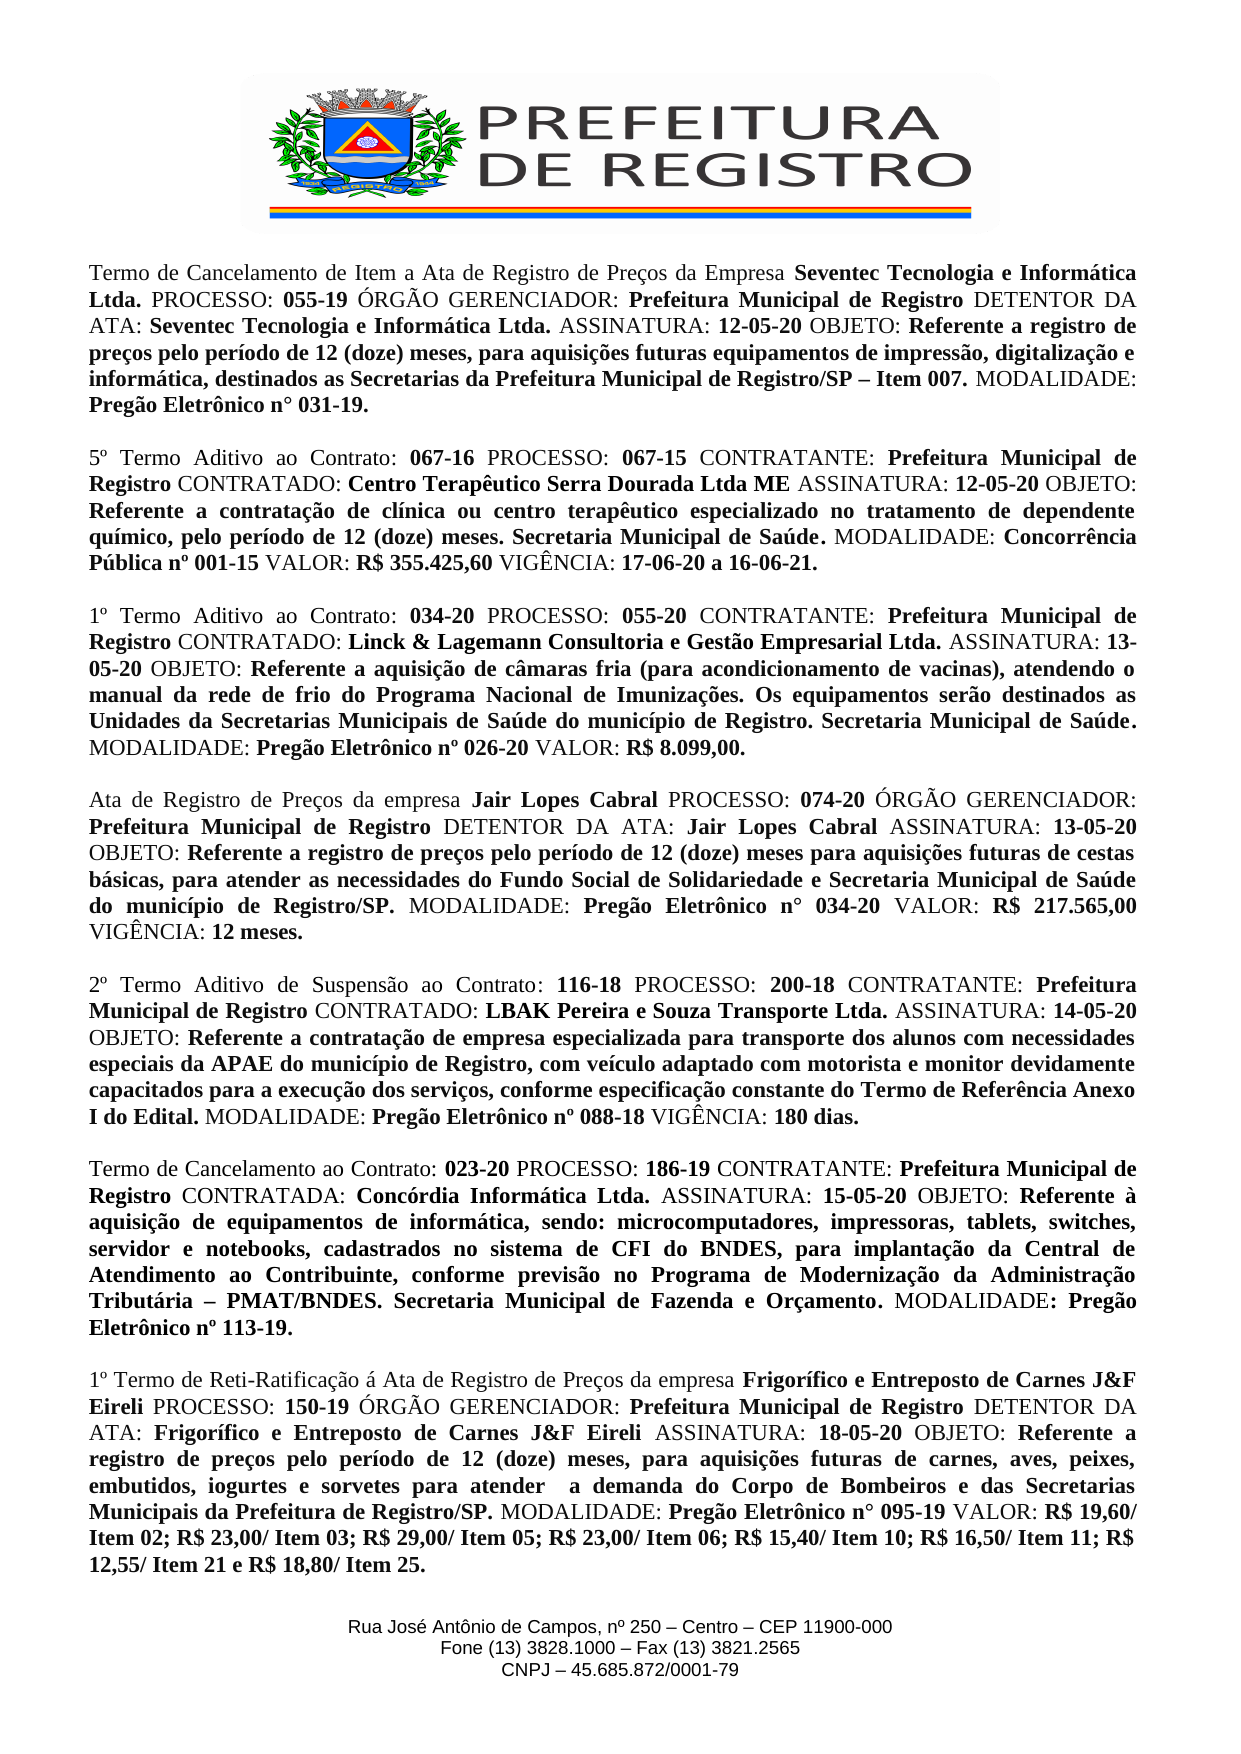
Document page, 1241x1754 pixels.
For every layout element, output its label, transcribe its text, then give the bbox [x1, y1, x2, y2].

text Ata de Registro de Preços da empresa Jair Lopes Cabral PROCESSO: 074-20 ÓRGÃO GERENCIADOR: Prefeitura Municipal de Registro DETENTOR DA ATA: Jair Lopes Cabral ASSINATURA: 13-05-20 OBJETO: Referente a registro de preços pelo período de 12 (doze) meses para aquisições futuras de cestas básicas, para atender as necessidades do Fundo Social de Solidariedade e Secretaria Municipal de Saúde do município de Registro/SP. MODALIDADE: Pregão Eletrônico n° 034-20 VALOR: R$ 217.565,00 VIGÊNCIA: 12 meses. [88, 787, 1137, 945]
text Termo de Cancelamento ao Contrato: 023-20 PROCESSO: 186-19 CONTRATANTE: Prefeitura Municipal de Registro CONTRATADA: Concórdia Informática Ltda. ASSINATURA: 15-05-20 OBJETO: Referente à aquisição de equipamentos de informática, sendo: microcomputadores, impressoras, tablets, switches, servidor e notebooks, cadastrados no sistema de CFI do BNDES, para implantação da Central de Atendimento ao Contribuinte, conforme previsão no Programa de Modernização da Administração Tributária – PMAT/BNDES. Secretaria Municipal de Fazenda e Orçamento. MODALIDADE: Pregão Eletrônico nº 113-19. [88, 1156, 1137, 1340]
text 1º Termo Aditivo ao Contrato: 034-20 PROCESSO: 055-20 CONTRATANTE: Prefeitura Municipal de Registro CONTRATADO: Linck & Lagemann Consultoria e Gestão Empresarial Ltda. ASSINATURA: 13-05-20 OBJETO: Referente a aquisição de câmaras fria (para acondicionamento de vacinas), atendendo o manual da rede de frio do Programa Nacional de Imunizações. Os equipamentos serão destinados as Unidades da Secretarias Municipais de Saúde do município de Registro. Secretaria Municipal de Saúde. MODALIDADE: Pregão Eletrônico nº 026-20 VALOR: R$ 8.099,00. [88, 602, 1137, 760]
text 2º Termo Aditivo de Suspensão ao Contrato: 116-18 PROCESSO: 200-18 CONTRATANTE: Prefeitura Municipal de Registro CONTRATADO: LBAK Pereira e Souza Transporte Ltda. ASSINATURA: 14-05-20 OBJETO: Referente a contratação de empresa especializada para transporte dos alunos com necessidades especiais da APAE do município de Registro, com veículo adaptado com motorista e monitor devidamente capacitados para a execução dos serviços, conforme especificação constante do Termo de Referência Anexo I do Edital. MODALIDADE: Pregão Eletrônico nº 088-18 VIGÊNCIA: 180 dias. [88, 971, 1137, 1129]
picture [240, 73, 1000, 234]
text Termo de Cancelamento de Item a Ata de Registro de Preços da Empresa Seventec Tecnologia e Informática Ltda. PROCESSO: 055-19 ÓRGÃO GERENCIADOR: Prefeitura Municipal de Registro DETENTOR DA ATA: Seventec Tecnologia e Informática Ltda. ASSINATURA: 12-05-20 OBJETO: Referente a registro de preços pelo período de 12 (doze) meses, para aquisições futuras equipamentos de impressão, digitalização e informática, destinados as Secretarias da Prefeitura Municipal de Registro/SP – Item 007. MODALIDADE: Pregão Eletrônico n° 031-19. [88, 259, 1137, 418]
text 5º Termo Aditivo ao Contrato: 067-16 PROCESSO: 067-15 CONTRATANTE: Prefeitura Municipal de Registro CONTRATADO: Centro Terapêutico Serra Dourada Ltda ME ASSINATURA: 12-05-20 OBJETO: Referente a contratação de clínica ou centro terapêutico especializado no tratamento de dependente químico, pelo período de 12 (doze) meses. Secretaria Municipal de Saúde. MODALIDADE: Concorrência Pública nº 001-15 VALOR: R$ 355.425,60 VIGÊNCIA: 17-06-20 a 16-06-21. [88, 444, 1137, 576]
text 1º Termo de Reti-Ratificação á Ata de Registro de Preços da empresa Frigorífico e Entreposto de Carnes J&F Eireli PROCESSO: 150-19 ÓRGÃO GERENCIADOR: Prefeitura Municipal de Registro DETENTOR DA ATA: Frigorífico e Entreposto de Carnes J&F Eireli ASSINATURA: 18-05-20 OBJETO: Referente a registro de preços pelo período de 12 (doze) meses, para aquisições futuras de carnes, aves, peixes, embutidos, iogurtes e sorvetes para atender a demanda do Corpo de Bombeiros e das Secretarias Municipais da Prefeitura de Registro/SP. MODALIDADE: Pregão Eletrônico n° 095-19 VALOR: R$ 19,60/ Item 02; R$ 23,00/ Item 03; R$ 29,00/ Item 05; R$ 23,00/ Item 06; R$ 15,40/ Item 10; R$ 16,50/ Item 11; R$ 12,55/ Item 21 e R$ 18,80/ Item 25. [88, 1366, 1137, 1577]
